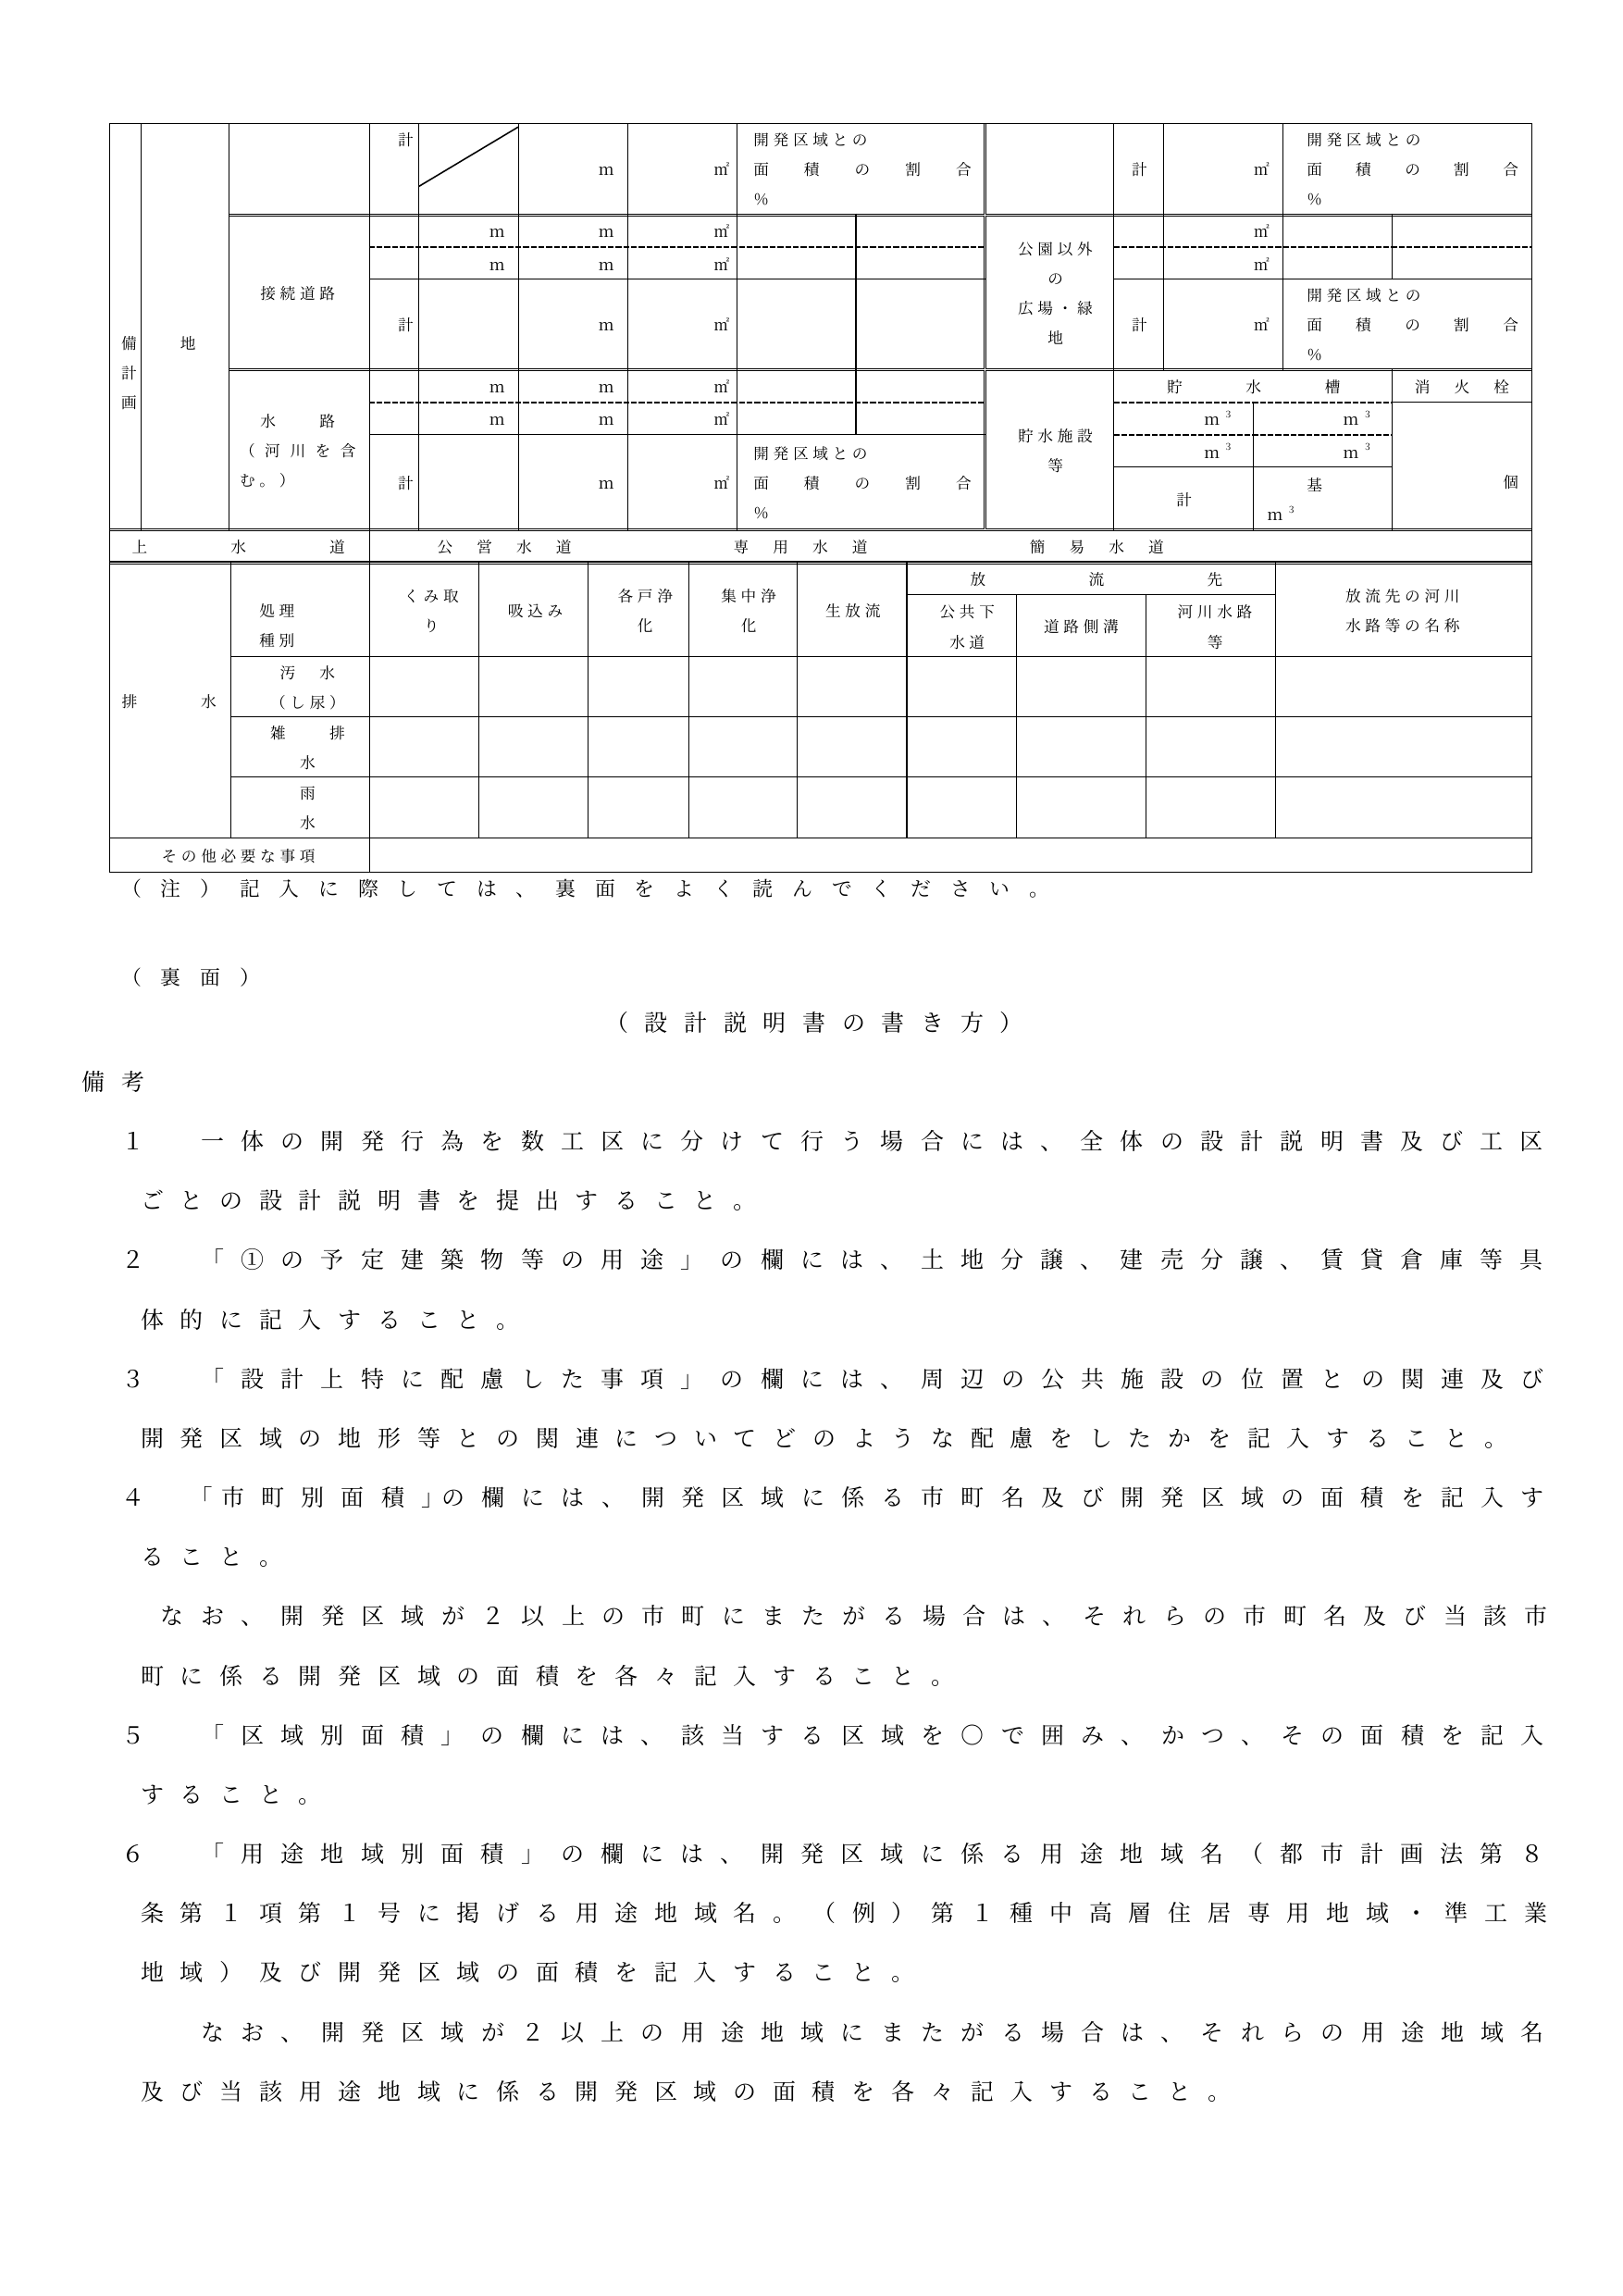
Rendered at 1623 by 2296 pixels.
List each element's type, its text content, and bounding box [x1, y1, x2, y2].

table_cell ㎡ [628, 246, 737, 279]
table_cell [1114, 246, 1163, 279]
table_cell [1393, 246, 1531, 279]
table_cell [857, 279, 984, 368]
table_cell [737, 279, 855, 368]
table_cell ㎡ [628, 217, 737, 246]
table_cell 開発区域との 面積の割合 ％ [737, 435, 984, 528]
table_cell [479, 717, 588, 776]
table_cell [1276, 777, 1531, 837]
table_cell [798, 717, 906, 776]
table_cell 開発区域との 面積の割合 ％ [737, 124, 984, 214]
text １ 一体の開発行為を数工区に分けて行う場合には、全体の設計説明書及び工区ごとの設計説明書を提出すること。 [104, 1111, 1563, 1229]
text ４ ｢市町別面積｣の欄には、開発区域に係る市町名及び開発区域の面積を記入すること。 [104, 1467, 1563, 1585]
table_cell 雨 水 [231, 777, 369, 837]
text 備考 [81, 1051, 1563, 1111]
table_cell [908, 717, 1016, 776]
table_cell 各戸浄化 [588, 565, 688, 656]
table_cell [1276, 657, 1531, 716]
table_cell 貯 水 槽 [1114, 371, 1392, 401]
table_cell ㎡ [1164, 246, 1282, 279]
table_cell 放 流 先 [908, 565, 1275, 594]
table_cell 吸込み [479, 565, 588, 656]
table_cell ㎡ [628, 279, 737, 368]
text なお、開発区域が２以上の用途地域にまたがる場合は、それらの用途地域名及び当該用途地域に係る開発区域の面積を各々記入すること。 [104, 2001, 1563, 2120]
table_cell ｍ [419, 402, 518, 434]
table_cell 計 [370, 279, 418, 368]
table_cell [419, 124, 518, 184]
table_cell [1283, 246, 1392, 279]
table_cell [370, 838, 1531, 872]
table_cell ㎡ [1164, 217, 1282, 246]
text （設計説明書の書き方） [81, 991, 1563, 1051]
table_cell ｍ [419, 246, 518, 279]
text ５ 「区域別面積」の欄には、該当する区域を○で囲み、かつ、その面積を記入すること。 [104, 1704, 1563, 1823]
table_cell [857, 402, 984, 434]
table_cell ㎡ [628, 402, 737, 434]
table_cell [857, 371, 984, 401]
table_cell 集中浄化 [689, 565, 797, 656]
table_cell [1393, 217, 1531, 246]
table_cell ㎡ [1164, 279, 1282, 368]
table_cell [370, 402, 418, 434]
table_cell [689, 657, 797, 716]
table_cell [370, 217, 418, 246]
table_cell [1276, 717, 1531, 776]
table_cell 個 [1393, 403, 1531, 528]
table_cell [479, 657, 588, 716]
table_cell 計 [1114, 467, 1253, 528]
table_cell [1017, 657, 1146, 716]
table_cell [1114, 217, 1163, 246]
table_cell 計 [370, 124, 418, 214]
table_cell 処理 種別 [231, 565, 369, 656]
table_cell ㎡ [628, 124, 737, 214]
table_cell 雑 排 水 [231, 717, 369, 776]
table_cell [798, 657, 906, 716]
table_cell 河川水路等 [1146, 595, 1275, 656]
table_cell [737, 217, 855, 246]
table_cell [588, 657, 688, 716]
table_cell [370, 717, 478, 776]
table_cell ｍ３ [1254, 402, 1392, 434]
table_cell 公共下水道 [908, 595, 1016, 656]
table_cell 開発区域との 面積の割合 ％ [1283, 279, 1531, 368]
table_cell ｍ [519, 124, 627, 214]
table_cell 計 [1114, 124, 1163, 214]
table_cell ｍ [419, 371, 518, 401]
table_cell 開発区域との 面積の割合 ％ [1283, 124, 1531, 214]
table_cell 計 [370, 435, 418, 528]
table_cell [479, 777, 588, 837]
table_cell [419, 129, 518, 214]
table_cell 放流先の河川 水路等の名称 [1276, 565, 1531, 656]
table_cell [857, 246, 984, 279]
table_cell [908, 657, 1016, 716]
table_cell ｍ３ [1254, 434, 1392, 466]
table_cell 接続道路 [229, 217, 369, 368]
table_cell ｍ [519, 217, 627, 246]
table_cell [689, 777, 797, 837]
table_cell [1146, 777, 1275, 837]
text （注）記入に際しては、裏面をよく読んでください。 [81, 873, 1563, 902]
text ６ 「用途地域別面積」の欄には、開発区域に係る用途地域名（都市計画法第８条第１項第１号に掲げる用途地域名。（例）第１種中高層住居専用地域・準工業地域）及び開発区域の面積を記入すること。 [104, 1823, 1563, 2001]
table_cell ㎡ [628, 435, 737, 528]
text なお、開発区域が２以上の市町にまたがる場合は、それらの市町名及び当該市町に係る開発区域の面積を各々記入すること。 [127, 1585, 1563, 1704]
table_cell [1283, 217, 1392, 246]
table_cell ｍ [519, 279, 627, 368]
table_cell 基 ｍ３ [1254, 467, 1392, 528]
table_cell [588, 777, 688, 837]
table_cell [370, 246, 418, 279]
table_cell [857, 217, 984, 246]
table_cell ㎡ [1164, 124, 1282, 214]
text （裏面） [81, 962, 1563, 991]
table_cell ｍ [519, 246, 627, 279]
table_cell ｍ [519, 402, 627, 434]
table_cell 生放流 [798, 565, 906, 656]
table_cell [419, 435, 518, 528]
table_cell ｍ [519, 371, 627, 401]
table_cell ｍ [419, 217, 518, 246]
table_cell ｍ３ [1114, 402, 1253, 434]
table_cell ㎡ [628, 371, 737, 401]
table_cell ｍ [519, 435, 627, 528]
table_cell [370, 371, 418, 401]
table_cell [1017, 717, 1146, 776]
table_cell ｍ３ [1114, 434, 1253, 466]
table_cell 上 水 道 [110, 531, 369, 561]
table_cell 排 水 [110, 565, 230, 837]
text ３ 「設計上特に配慮した事項」の欄には、周辺の公共施設の位置との関連及び開発区域の地形等との関連についてどのような配慮をしたかを記入すること。 [104, 1347, 1563, 1467]
table_cell [737, 371, 855, 401]
table_cell [737, 402, 855, 434]
table_cell [1146, 717, 1275, 776]
table_cell [588, 717, 688, 776]
table_cell 貯水施設等 [986, 371, 1113, 528]
text ２ 「①の予定建築物等の用途」の欄には、土地分譲、建売分譲、賃貸倉庫等具体的に記入すること。 [104, 1229, 1563, 1347]
table_cell [370, 777, 478, 837]
table_cell 公園以外の 広場・緑地 [986, 217, 1113, 368]
table_cell [370, 657, 478, 716]
table_cell 消 火 栓 [1393, 371, 1531, 401]
table_cell 汚 水 （し尿） [231, 657, 369, 716]
table_cell その他必要な事項 [110, 838, 369, 872]
table_cell [419, 279, 518, 368]
table_cell 公 営 水 道 専 用 水 道 簡 易 水 道 [370, 531, 1531, 561]
table_cell 計 [1114, 279, 1163, 368]
table_cell [1146, 657, 1275, 716]
table_cell 道路側溝 [1017, 595, 1146, 656]
table_cell [689, 717, 797, 776]
table_cell [737, 246, 855, 279]
table_cell [908, 777, 1016, 837]
table_cell 水 路 （河川を含む。） [229, 371, 369, 528]
table_cell [1017, 777, 1146, 837]
table_cell くみ取り [370, 565, 478, 656]
table_cell [798, 777, 906, 837]
